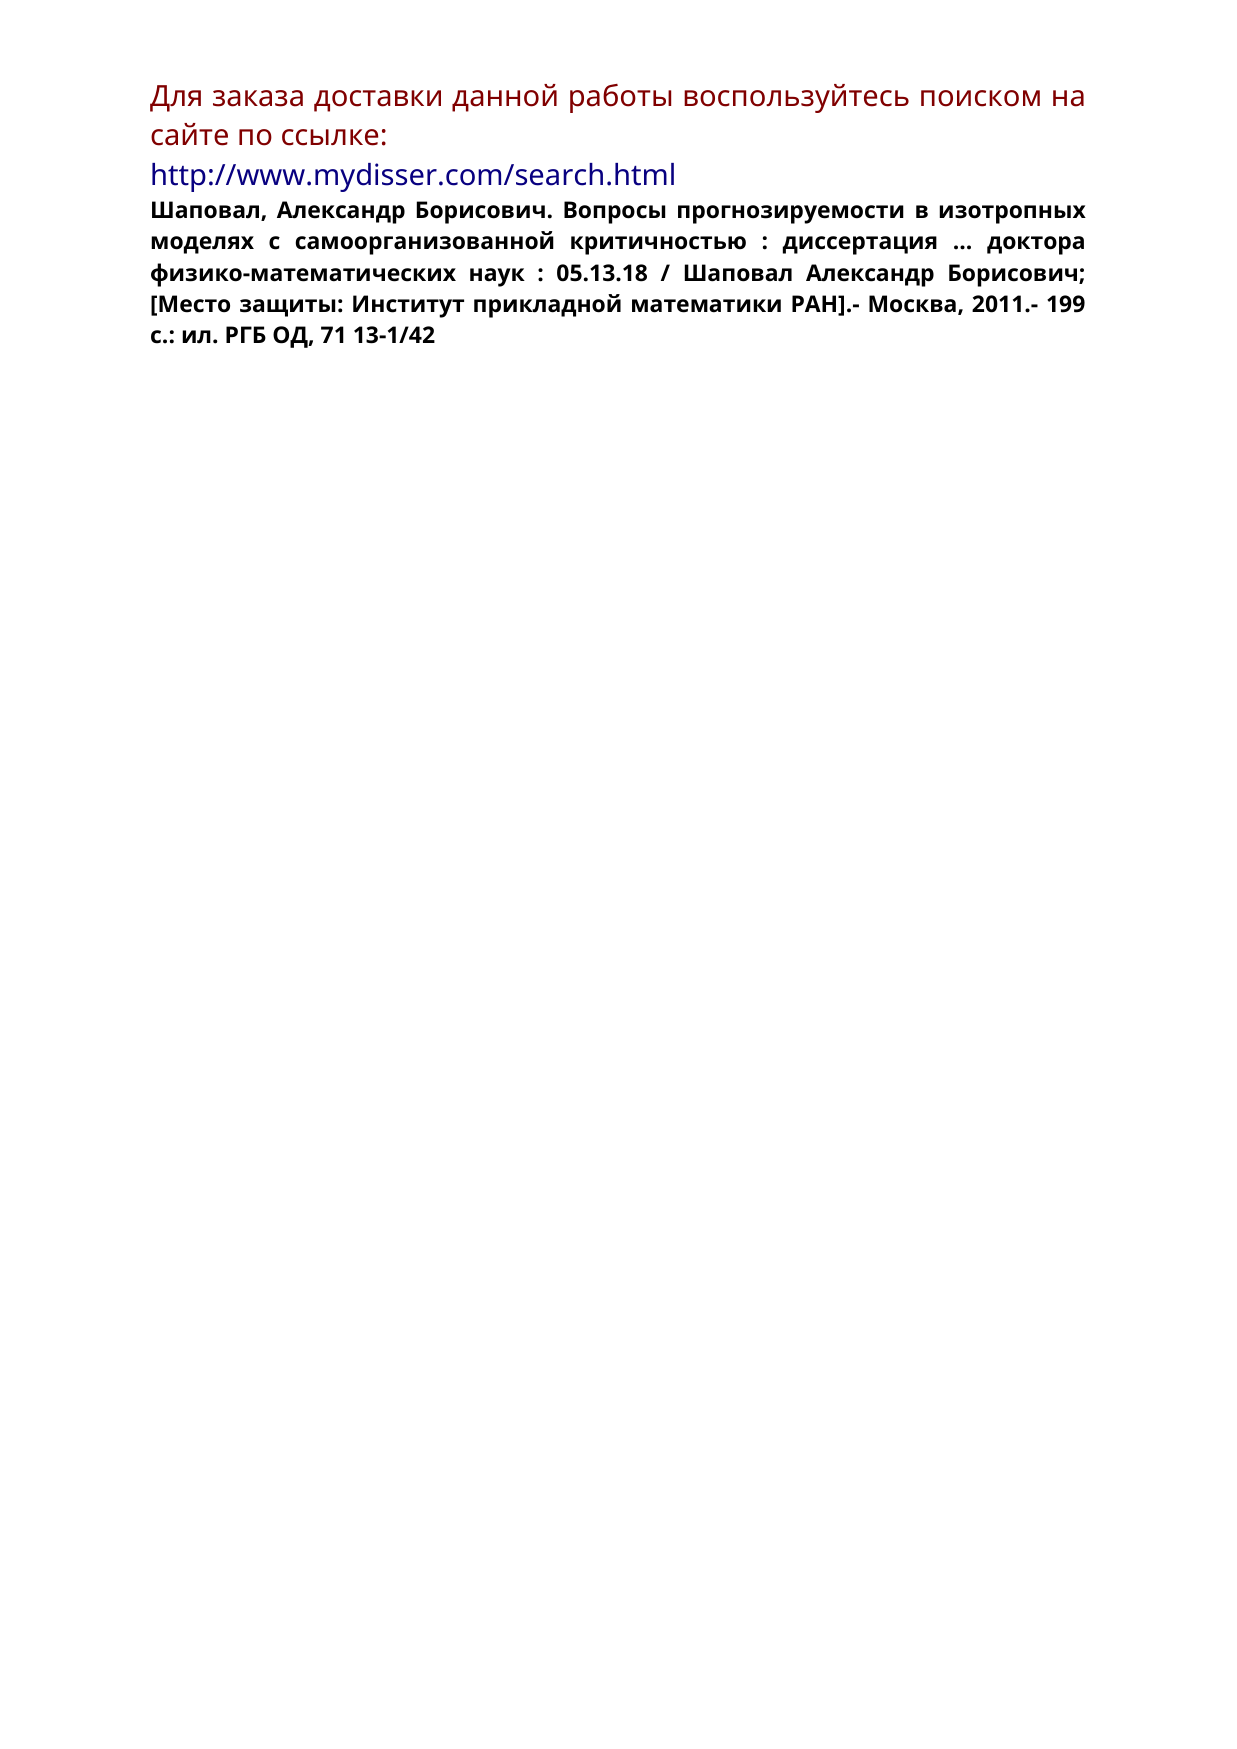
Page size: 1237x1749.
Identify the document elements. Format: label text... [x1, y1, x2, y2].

text Шаповал, Александр Борисович. Вопросы прогнозируемости в изотропных моделях с самоорганизованной критичностью : диссертация ... доктора физико-математических наук : 05.13.18 / Шаповал Александр Борисович; [Место защиты: Институт прикладной математики РАН].- Москва, 2011.- 199 с.: ил. РГБ ОД, 71 13-1/42 [150, 194, 1086, 350]
